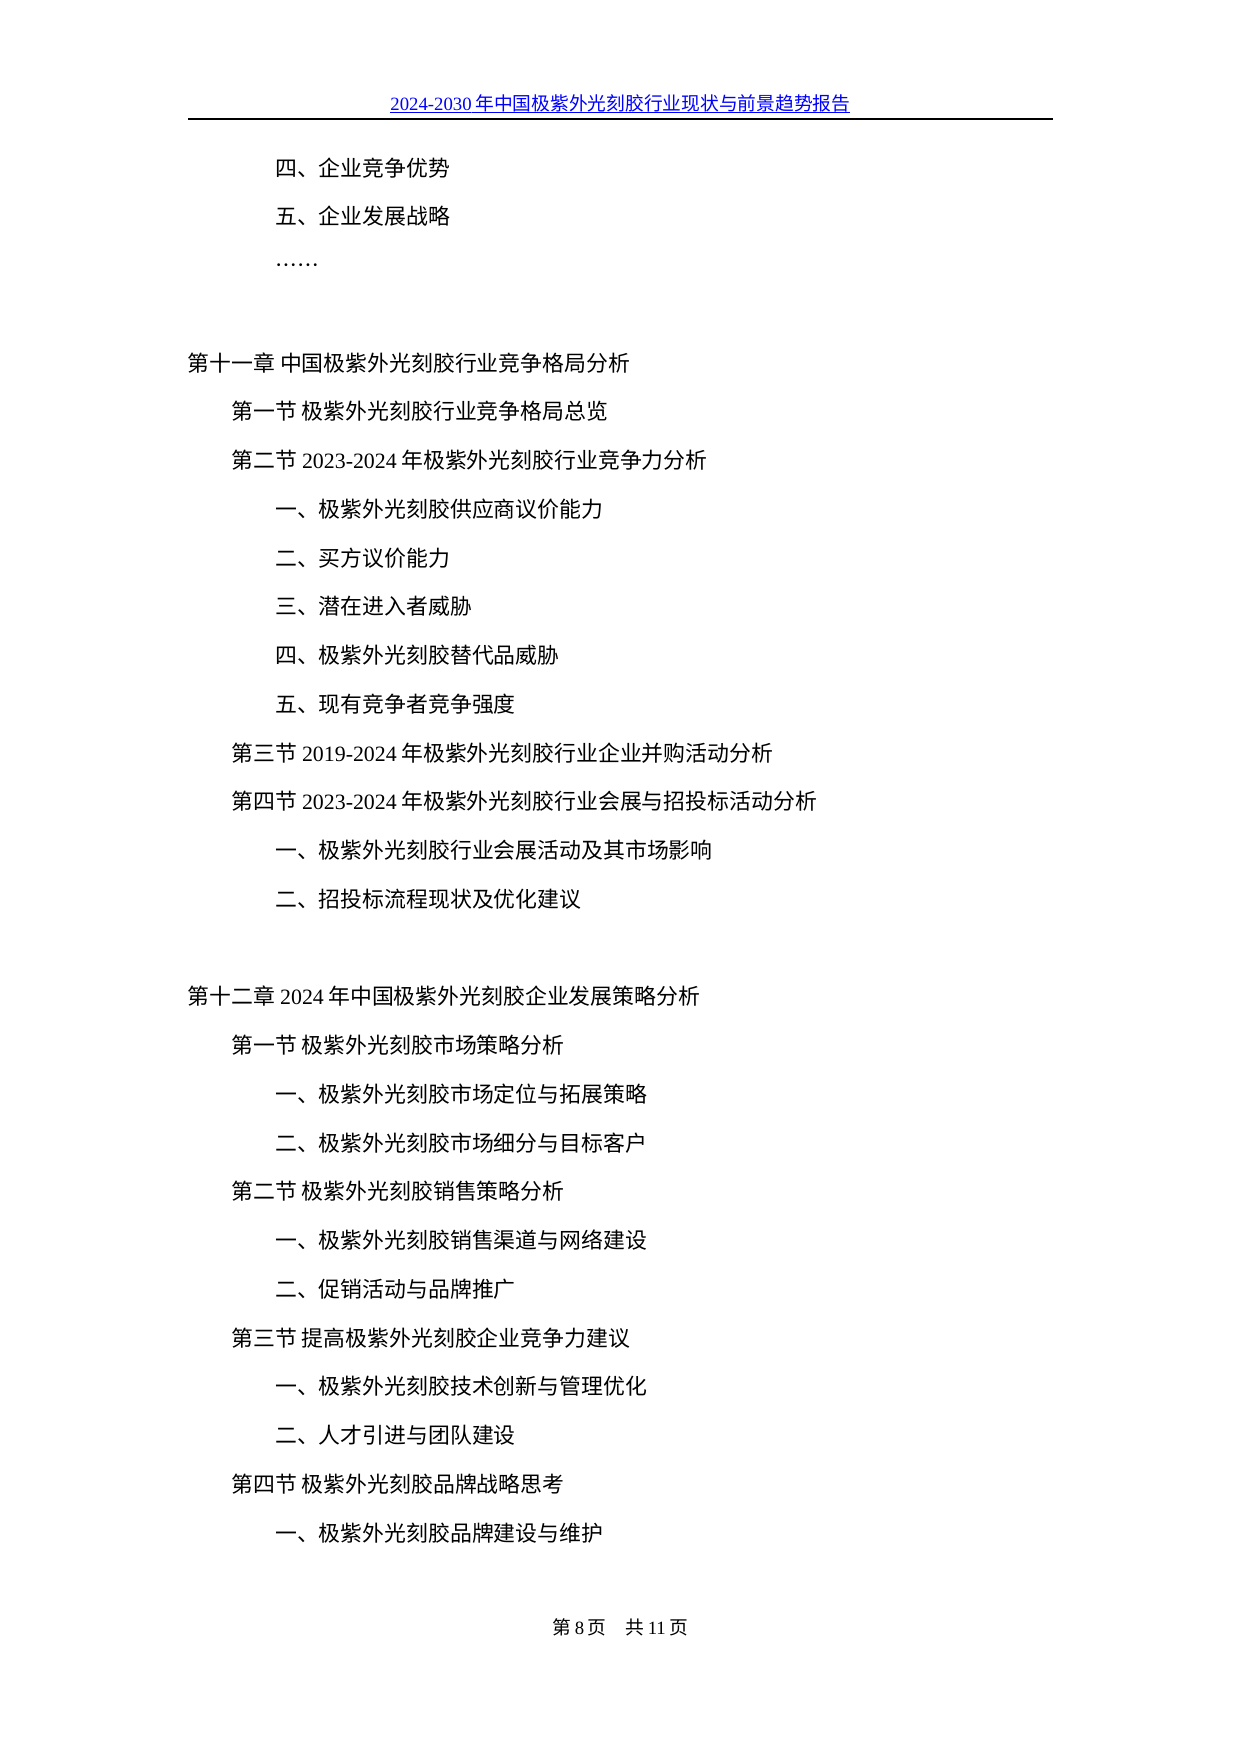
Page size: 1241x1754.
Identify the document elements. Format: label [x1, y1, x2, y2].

text [187, 150, 1053, 1548]
